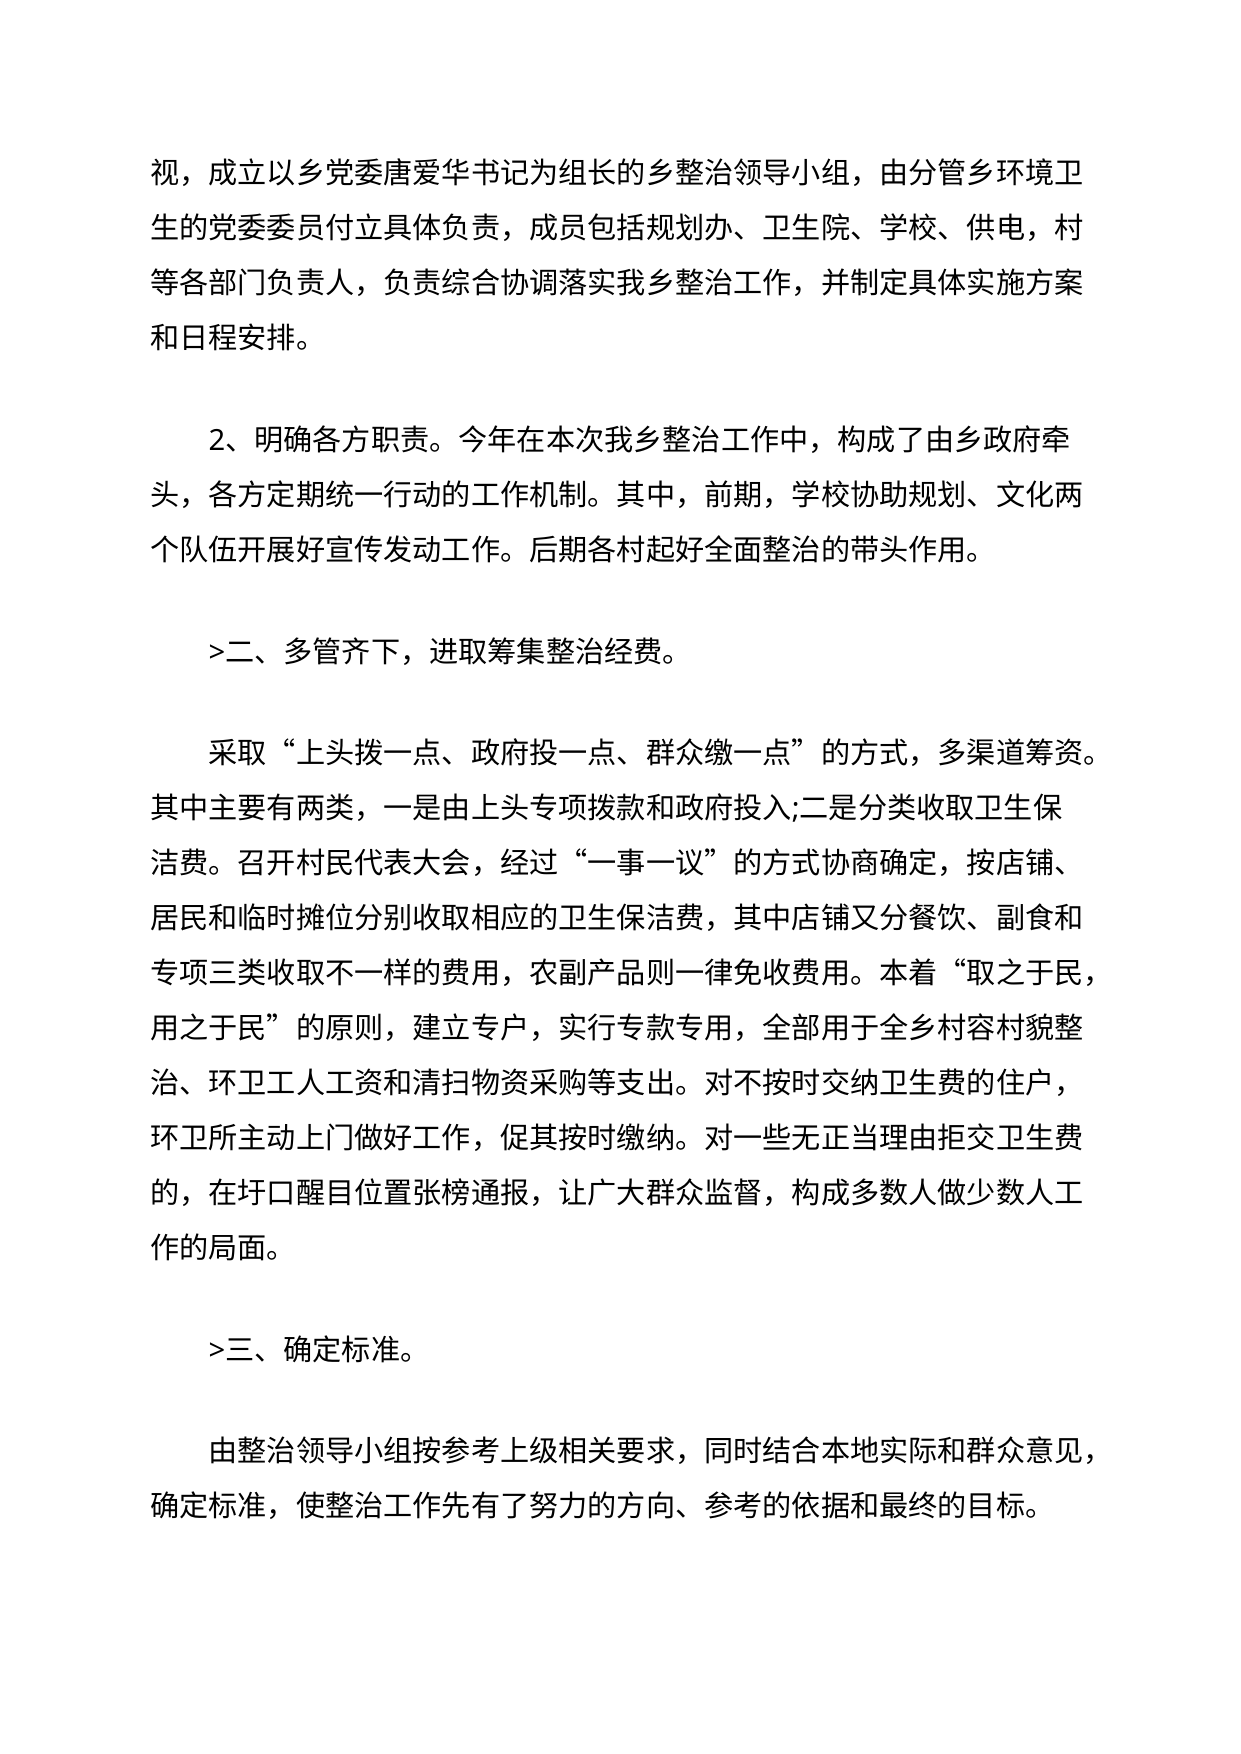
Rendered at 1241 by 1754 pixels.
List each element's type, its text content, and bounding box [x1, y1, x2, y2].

text 采取“上头拨一点、政府投一点、群众缴一点”的方式，多渠道筹资。其中主要有两类，一是由上头专项拨款和政府投入;二是分类收取卫生保洁费。召开村民代表大会，经过“一事一议”的方式协商确定，按店铺、居民和临时摊位分别收取相应的卫生保洁费，其中店铺又分餐饮、副食和专项三类收取不一样的费用，农副产品则一律免收费用。本着“取之于民，用之于民”的原则，建立专户，实行专款专用，全部用于全乡村容村貌整治、环卫工人工资和清扫物资采购等支出。对不按时交纳卫生费的住户，环卫所主动上门做好工作，促其按时缴纳。对一些无正当理由拒交卫生费的，在圩口醒目位置张榜通报，让广大群众监督，构成多数人做少数人工作的局面。 [150, 730, 1090, 1267]
text 由整治领导小组按参考上级相关要求，同时结合本地实际和群众意见，确定标准，使整治工作先有了努力的方向、参考的依据和最终的目标。 [150, 1428, 1090, 1525]
text 2、明确各方职责。今年在本次我乡整治工作中，构成了由乡政府牵头，各方定期统一行动的工作机制。其中，前期，学校协助规划、文化两个队伍开展好宣传发动工作。后期各村起好全面整治的带头作用。 [150, 416, 1090, 569]
text >三、确定标准。 [150, 1326, 1090, 1368]
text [150, 150, 1090, 357]
text >二、多管齐下，进取筹集整治经费。 [150, 628, 1090, 671]
